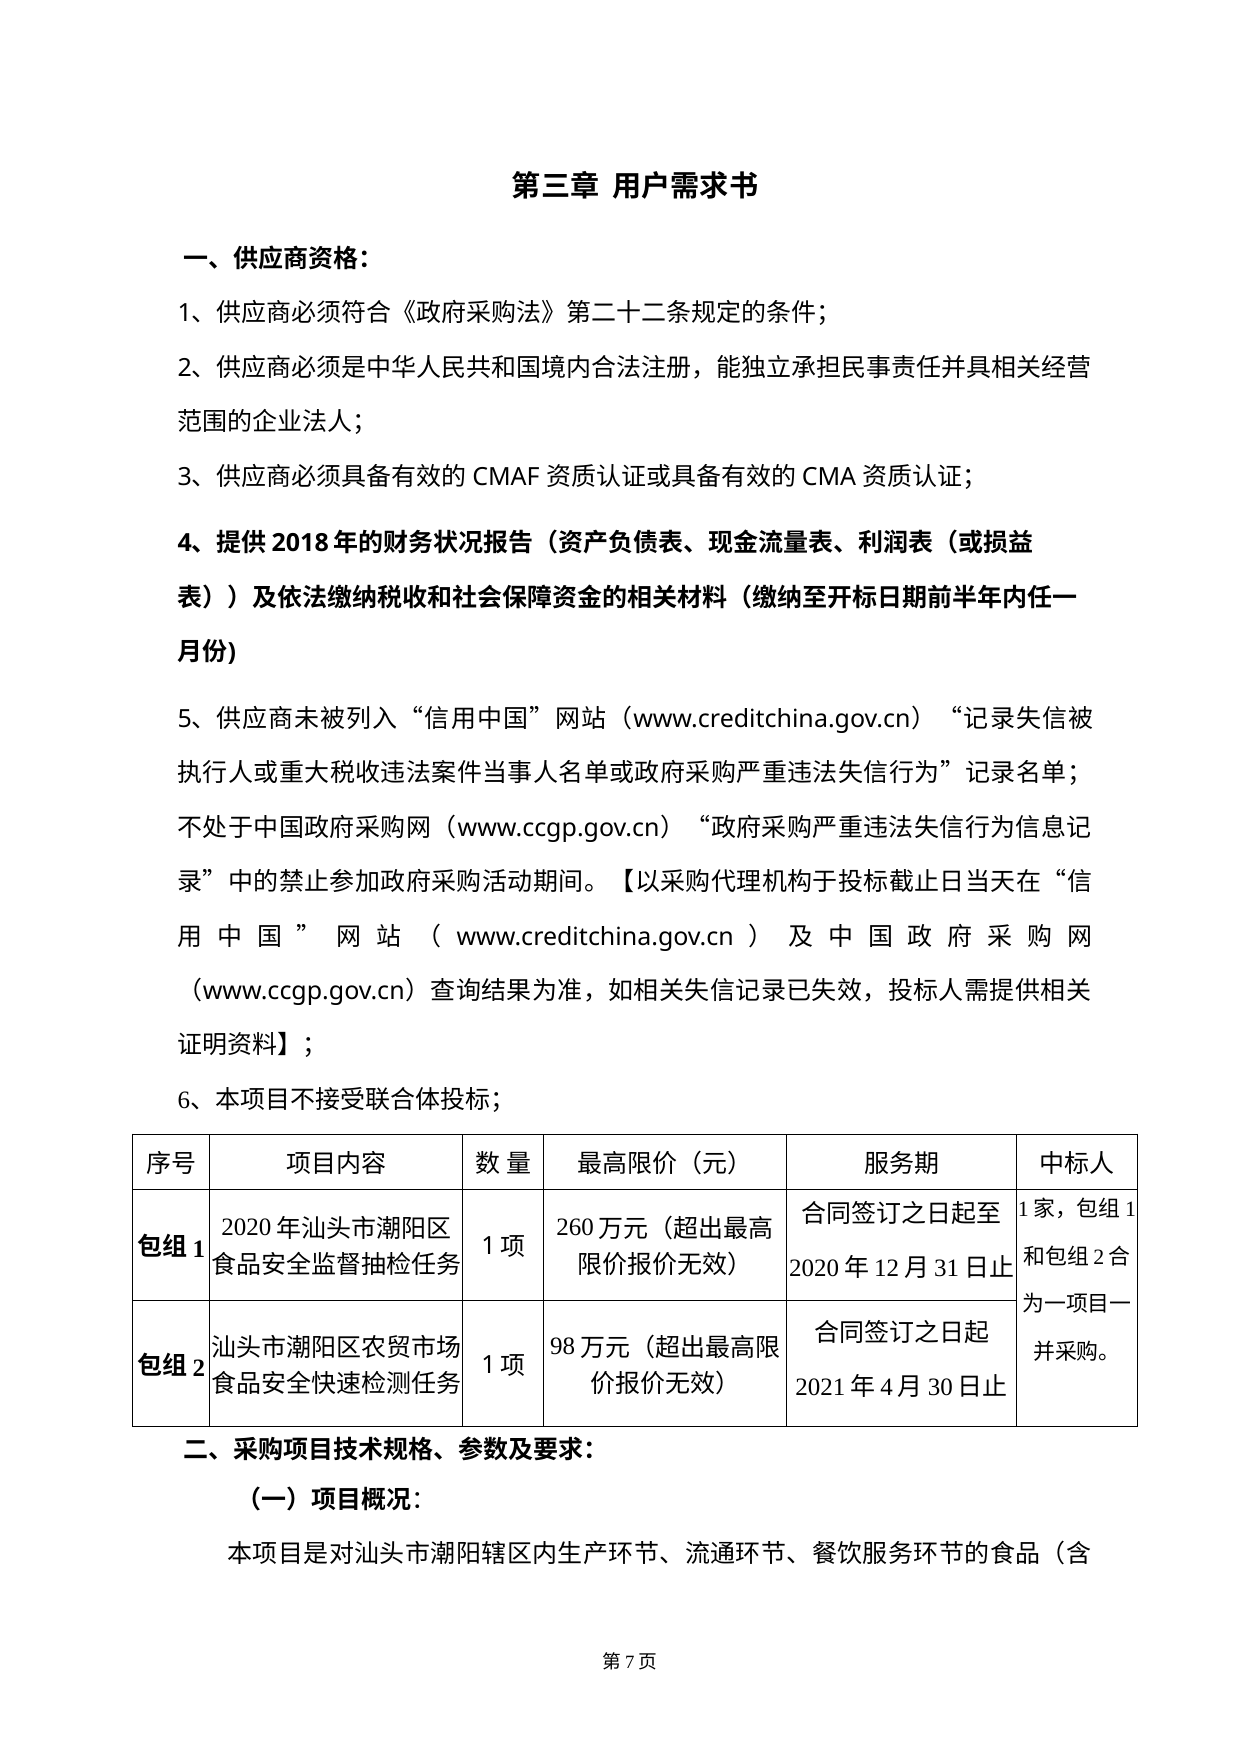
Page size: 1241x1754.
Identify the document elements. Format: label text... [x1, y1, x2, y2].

table_cell 合同签订之日起至2020年12月31日止 [787, 1190, 1016, 1300]
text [177, 1533, 1093, 1570]
table_header 服务期 [787, 1135, 1016, 1189]
table_cell 1项 [463, 1301, 543, 1426]
text 4、提供2018年的财务状况报告（资产负债表、现金流量表、利润表（或损益表））及依法缴纳税收和社会保障资金的相关材料（缴纳至开标日期前半年内任一月份) [177, 523, 1093, 668]
table_cell 1项 [463, 1190, 543, 1300]
table_cell 2020年汕头市潮阳区食品安全监督抽检任务 [210, 1190, 462, 1300]
table_cell 汕头市潮阳区农贸市场食品安全快速检测任务 [210, 1301, 462, 1426]
table_cell 包组1 [133, 1190, 209, 1300]
table_cell 260万元（超出最高限价报价无效） [544, 1190, 786, 1300]
text 二、采购项目技术规格、参数及要求： [177, 1427, 1093, 1467]
table_cell 合同签订之日起2021年4月30日止 [787, 1301, 1016, 1426]
table_cell 包组2 [133, 1301, 209, 1426]
table_cell 98万元（超出最高限价报价无效） [544, 1301, 786, 1426]
text 3、供应商必须具备有效的 CMAF 资质认证或具备有效的 CMA 资质认证； [177, 456, 1093, 492]
text （一）项目概况： [236, 1479, 1093, 1515]
table_header 序号 [133, 1135, 209, 1189]
table_header 数 量 [463, 1135, 543, 1189]
table_header 最高限价（元） [544, 1135, 786, 1189]
text 6、本项目不接受联合体投标； [177, 1079, 1093, 1115]
table_header 项目内容 [210, 1135, 462, 1189]
text 一、供应商资格： [177, 238, 1093, 275]
text 2、供应商必须是中华人民共和国境内合法注册，能独立承担民事责任并具相关经营范围的企业法人； [177, 347, 1093, 438]
text 1、供应商必须符合《政府采购法》第二十二条规定的条件； [177, 293, 1093, 329]
table_header 中标人 [1017, 1135, 1137, 1189]
list 供应商未被列入“信用中国”网站（www.creditchina.gov.cn）“记录失信被执行人或重大税收违法案件当事人名单或政府采购严重违法失信行为”记录名单；不处于中国政府采购网（www.ccgp.gov.cn）“政府采购严重违法失信行为信息记录”中的禁止参加政府采购活动期间。【以采购代理机构于投标截止日当天在“信用中国”网站（www.creditchina.gov.cn）及中国政府采购网（www.ccgp.gov.cn）查询结果为准，如相关失信记录已失效，投标人需提供相关证明资料】； [177, 698, 1093, 1061]
text 第三章 用户需求书 [177, 162, 1093, 205]
table_cell 1家，包组1和包组2合为一项目一并采购。 [1017, 1190, 1137, 1426]
